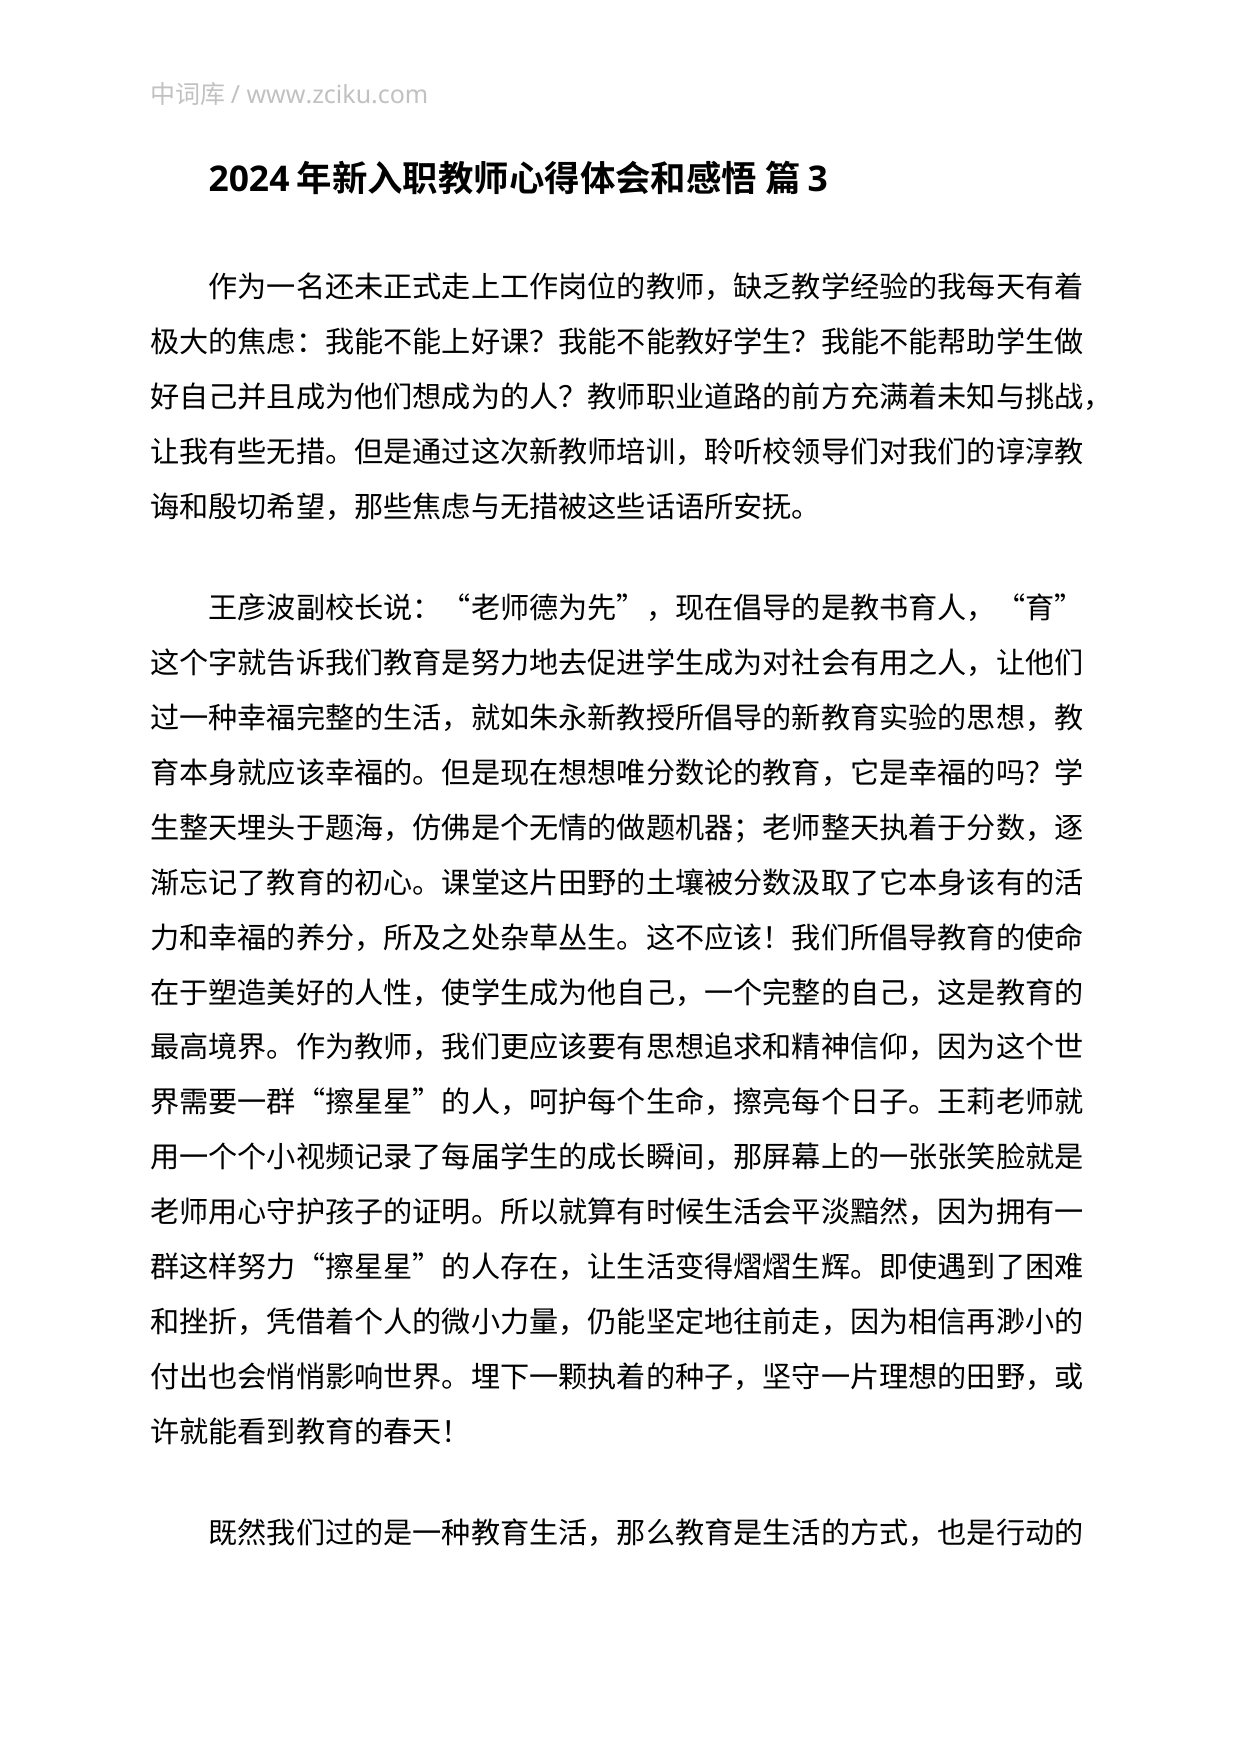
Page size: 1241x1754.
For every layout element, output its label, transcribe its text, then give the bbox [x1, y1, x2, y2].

text 2024年新入职教师心得体会和感悟 篇3 [150, 150, 1090, 201]
text 作为一名还未正式走上工作岗位的教师，缺乏教学经验的我每天有着极大的焦虑：我能不能上好课？我能不能教好学生？我能不能帮助学生做好自己并且成为他们想成为的人？教师职业道路的前方充满着未知与挑战，让我有些无措。但是通过这次新教师培训，聆听校领导们对我们的谆淳教诲和殷切希望，那些焦虑与无措被这些话语所安抚。 [150, 263, 1090, 525]
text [150, 1510, 1090, 1552]
text 王彦波副校长说：“老师德为先”，现在倡导的是教书育人，“育”这个字就告诉我们教育是努力地去促进学生成为对社会有用之人，让他们过一种幸福完整的生活，就如朱永新教授所倡导的新教育实验的思想，教育本身就应该幸福的。但是现在想想唯分数论的教育，它是幸福的吗？学生整天埋头于题海，仿佛是个无情的做题机器；老师整天执着于分数，逐渐忘记了教育的初心。课堂这片田野的土壤被分数汲取了它本身该有的活力和幸福的养分，所及之处杂草丛生。这不应该！我们所倡导教育的使命在于塑造美好的人性，使学生成为他自己，一个完整的自己，这是教育的最高境界。作为教师，我们更应该要有思想追求和精神信仰，因为这个世界需要一群“擦星星”的人，呵护每个生命，擦亮每个日子。王莉老师就用一个个小视频记录了每届学生的成长瞬间，那屏幕上的一张张笑脸就是老师用心守护孩子的证明。所以就算有时候生活会平淡黯然，因为拥有一群这样努力“擦星星”的人存在，让生活变得熠熠生辉。即使遇到了困难和挫折，凭借着个人的微小力量，仍能坚定地往前走，因为相信再渺小的付出也会悄悄影响世界。埋下一颗执着的种子，坚守一片理想的田野，或许就能看到教育的春天！ [150, 585, 1090, 1451]
